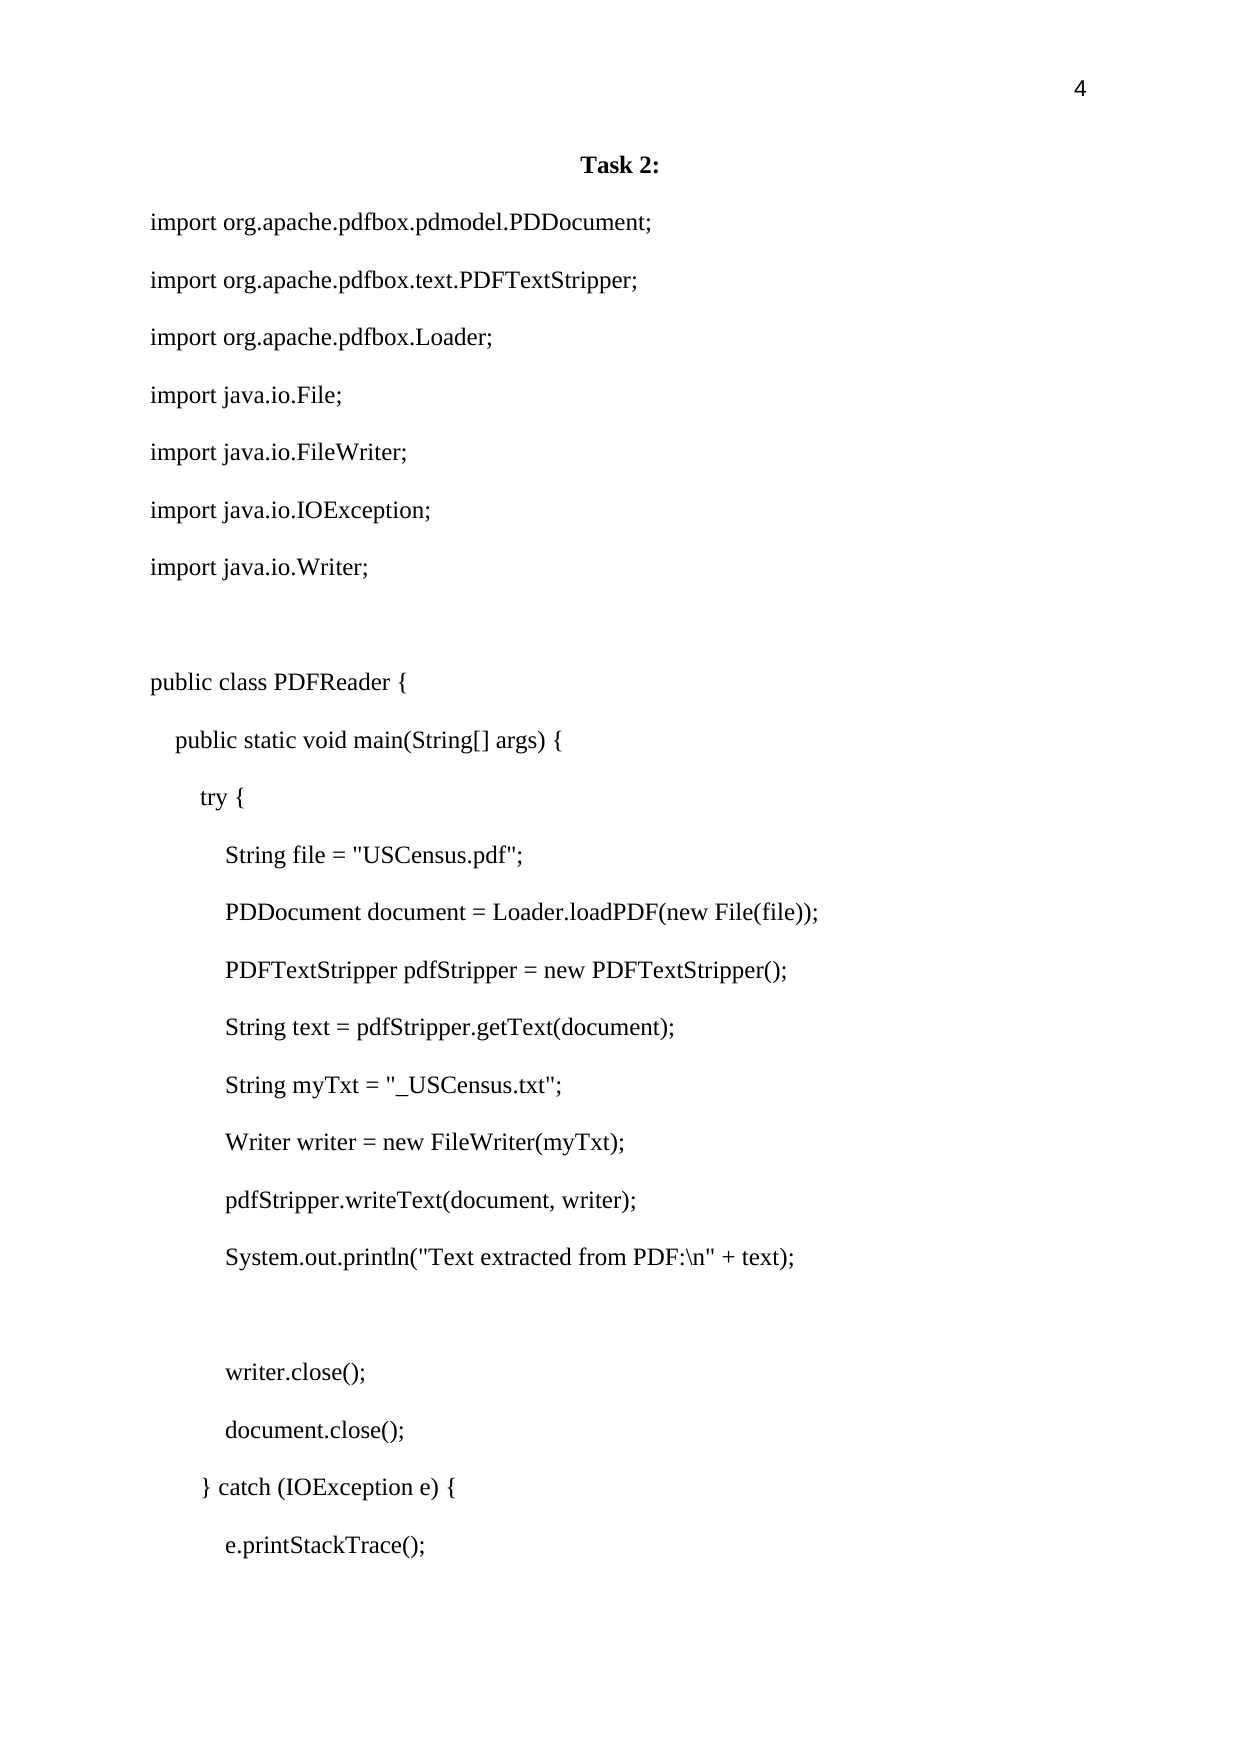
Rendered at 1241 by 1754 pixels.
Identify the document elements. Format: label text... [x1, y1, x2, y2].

text try { [150, 782, 1090, 811]
text public class PDFReader { [150, 667, 1090, 696]
text import java.io.File; [150, 380, 1090, 409]
text } catch (IOException e) { [150, 1472, 1090, 1501]
text Task 2: [150, 150, 1090, 179]
text pdfStripper.writeText(document, writer); [150, 1185, 1090, 1214]
text String myTxt = "_USCensus.txt"; [150, 1070, 1090, 1099]
text PDDocument document = Loader.loadPDF(new File(file)); [150, 897, 1090, 926]
text import org.apache.pdfbox.pdmodel.PDDocument; [150, 207, 1090, 236]
text import java.io.Writer; [150, 552, 1090, 581]
text import org.apache.pdfbox.text.PDFTextStripper; [150, 265, 1090, 294]
text String text = pdfStripper.getText(document); [150, 1012, 1090, 1041]
text e.printStackTrace(); [150, 1530, 1090, 1559]
text String file = "USCensus.pdf"; [150, 840, 1090, 869]
text writer.close(); [150, 1357, 1090, 1386]
text Writer writer = new FileWriter(myTxt); [150, 1127, 1090, 1156]
text public static void main(String[] args) { [150, 725, 1090, 754]
text import org.apache.pdfbox.Loader; [150, 322, 1090, 351]
text import java.io.FileWriter; [150, 437, 1090, 466]
text PDFTextStripper pdfStripper = new PDFTextStripper(); [150, 955, 1090, 984]
text document.close(); [150, 1415, 1090, 1444]
text import java.io.IOException; [150, 495, 1090, 524]
text System.out.println("Text extracted from PDF:\n" + text); [150, 1242, 1090, 1271]
